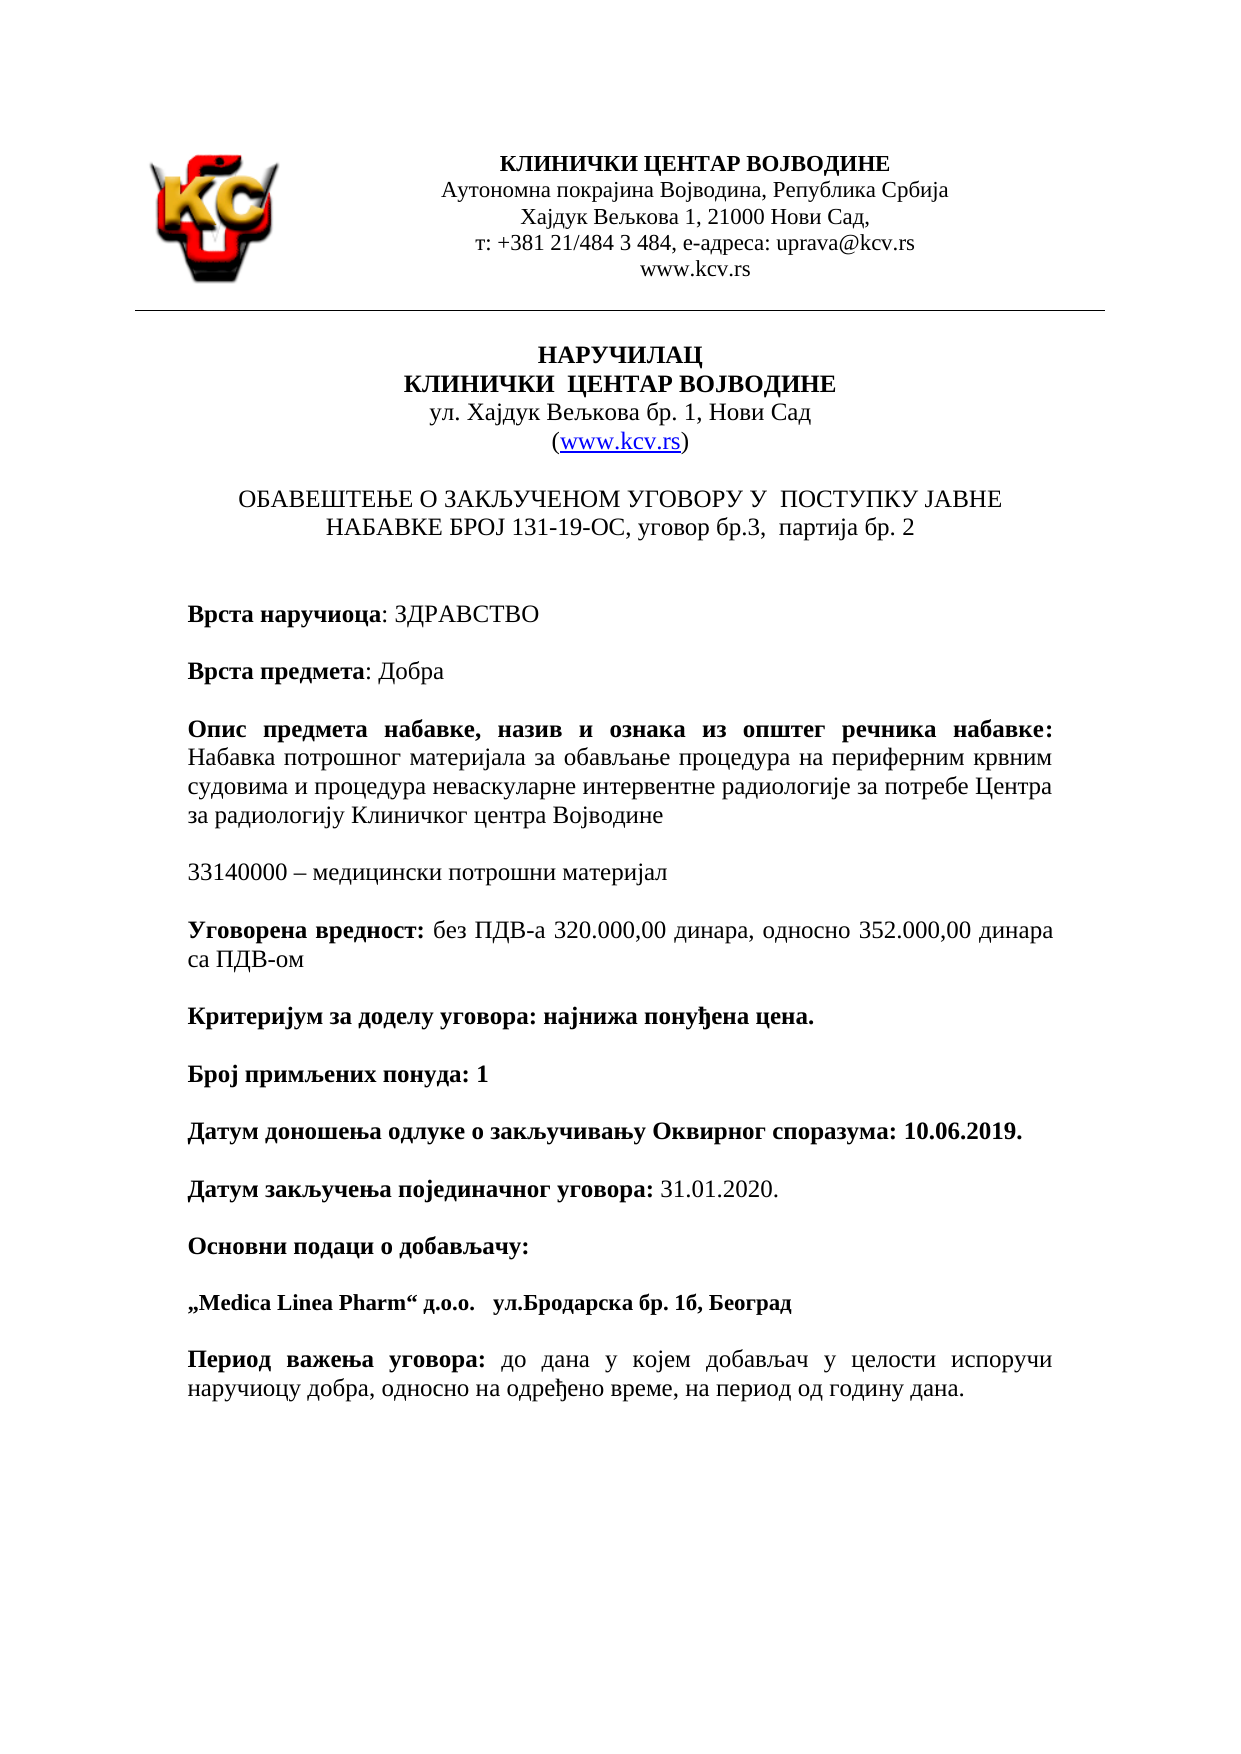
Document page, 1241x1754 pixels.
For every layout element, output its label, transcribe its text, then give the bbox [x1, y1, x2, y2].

text Опис предмета набавке, назив и ознака из општег речника набавке: Набавка потрошног материјала за обављање процедура на периферним крвним судовима и процедура неваскуларне интервентне радиологије за потребе Центра за радиологију Клиничког центра Војводине [187, 714, 1053, 829]
text Датум закључења појединачног уговора: 31.01.2020. [187, 1174, 1053, 1202]
text 33140000 – медицински потрошни материјал [187, 857, 1053, 886]
text (www.kcv.rs) [187, 426, 1053, 455]
text Број примљених понуда: 1 [187, 1059, 1053, 1087]
text ОБАВЕШТЕЊЕ О ЗАКЉУЧЕНОМ УГОВОРУ У ПОСТУПКУ ЈАВНЕ НАБАВКЕ БРОЈ 131-19-OС, уговор бр.3, партија бр. 2 [187, 484, 1053, 541]
text Врста предмета: [187, 656, 1053, 685]
text Уговорена вредност: без ПДВ-а 320.000,00 динара, односно 352.000,00 динара са ПДВ-ом [187, 915, 1053, 972]
text „Medica Linea Pharm“ д.о.о. ул.Бродарска бр. 1б, Београд [187, 1289, 1053, 1315]
text Период важења уговора: до дана у којем добављач у целости испоручи наручиоцу добра, односно на одређено време, на период од годину дана. [187, 1344, 1053, 1401]
text Врста наручиоца: ЗДРАВСТВО [187, 599, 1053, 627]
text Критеријум за доделу уговора: најнижа понуђена цена. [187, 1001, 1053, 1030]
text Основни подаци о добављачу: [187, 1231, 1053, 1260]
table_header КЛИНИЧКИ ЦЕНТАР ВОЈВОДИНЕ Аутономна покрајина Војводина, Република Србија Хајдук Вељкова 1, 21000 Нови Сад, т: +381 21/484 3 484, e-адреса: uprava@kcv.rs www.kcv.rs [285, 150, 1105, 310]
subtitle КЛИНИЧКИ ЦЕНТАР ВОЈВОДИНЕ [187, 369, 1053, 397]
text ул. Хајдук Вељкова бр. 1, Нови Сад [187, 397, 1053, 426]
text Датум доношења одлуке о закључивању Оквирног споразума: 10.06.2019. [187, 1116, 1053, 1145]
table_header [135, 150, 285, 310]
subtitle НАРУЧИЛАЦ [187, 340, 1053, 369]
